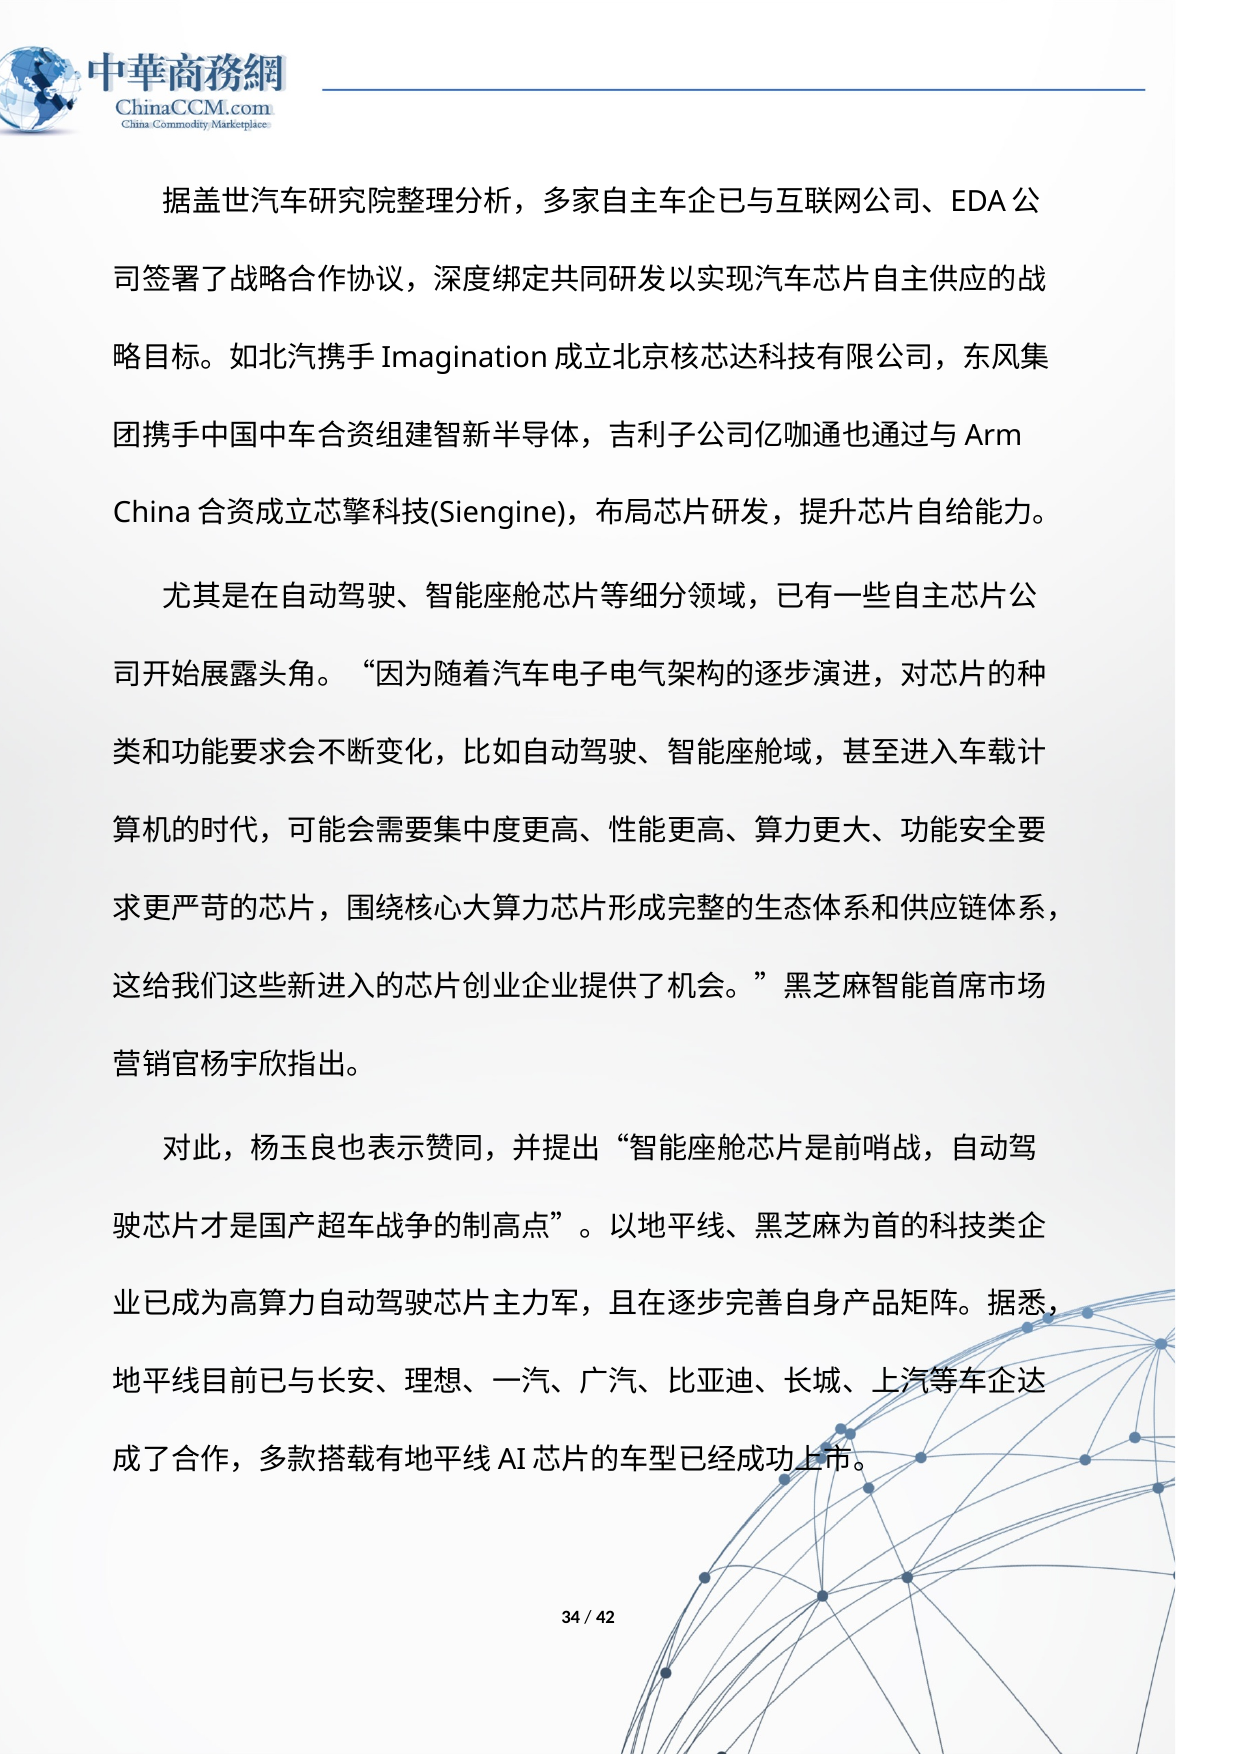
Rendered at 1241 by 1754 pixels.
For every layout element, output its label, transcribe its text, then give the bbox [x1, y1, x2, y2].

picture [0, 0, 1176, 1754]
text 对此，杨玉良也表示赞同，并提出“智能座舱芯片是前哨战，自动驾驶芯片才是国产超车战争的制高点”。以地平线、黑芝麻为首的科技类企业已成为高算力自动驾驶芯片主力军，且在逐步完善自身产品矩阵。据悉，地平线目前已与长安、理想、一汽、广汽、比亚迪、长城、上汽等车企达成了合作，多款搭载有地平线AI芯片的车型已经成功上市。 [113, 1113, 1063, 1489]
text 尤其是在自动驾驶、智能座舱芯片等细分领域，已有一些自主芯片公司开始展露头角。“因为随着汽车电子电气架构的逐步演进，对芯片的种类和功能要求会不断变化，比如自动驾驶、智能座舱域，甚至进入车载计算机的时代，可能会需要集中度更高、性能更高、算力更大、功能安全要求更严苛的芯片，围绕核心大算力芯片形成完整的生态体系和供应链体系，这给我们这些新进入的芯片创业企业提供了机会。”黑芝麻智能首席市场营销官杨宇欣指出。 [113, 562, 1063, 1094]
text 据盖世汽车研究院整理分析，多家自主车企已与互联网公司、EDA公司签署了战略合作协议，深度绑定共同研发以实现汽车芯片自主供应的战略目标。如北汽携手Imagination成立北京核芯达科技有限公司，东风集团携手中国中车合资组建智新半导体，吉利子公司亿咖通也通过与Arm China合资成立芯擎科技(Siengine)，布局芯片研发，提升芯片自给能力。 [113, 166, 1063, 543]
